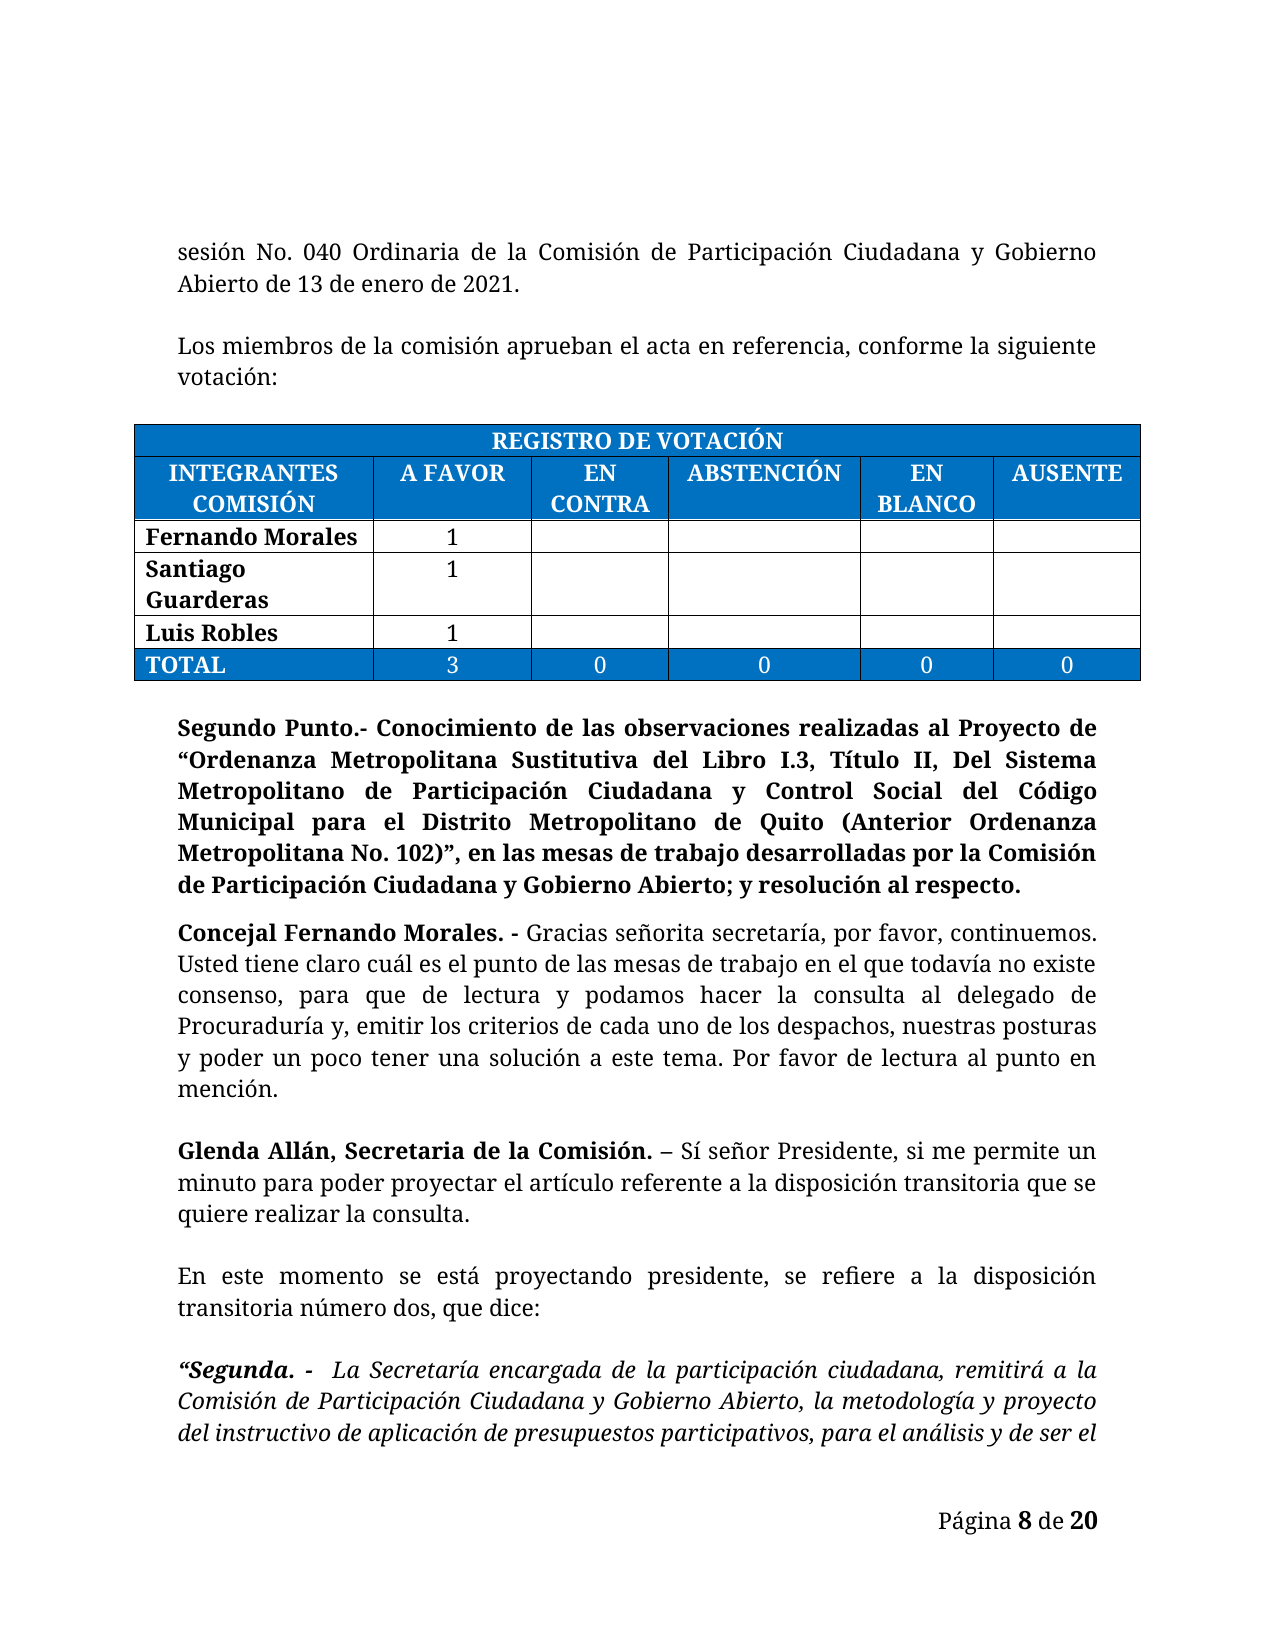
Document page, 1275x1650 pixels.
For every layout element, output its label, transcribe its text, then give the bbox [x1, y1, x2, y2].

table_cell 1 [374, 616, 531, 648]
table_cell [532, 521, 668, 552]
table_cell INTEGRANTES COMISIÓN [135, 457, 373, 519]
table_cell 0 [669, 649, 860, 680]
table_cell [994, 616, 1140, 648]
table_cell Santiago Guarderas [135, 553, 373, 615]
table_cell [861, 616, 993, 648]
table_header REGISTRO DE VOTACIÓN [135, 425, 1140, 456]
table_cell EN CONTRA [532, 457, 668, 519]
table_cell ABSTENCIÓN [669, 457, 860, 519]
text Glenda Allán, Secretaria de la Comisión. – Sí señor Presidente, si me permite un minuto para poder proyectar el artículo referente a la disposición transitoria que se quiere realizar la consulta. [177, 1135, 1098, 1229]
table_cell [861, 521, 993, 552]
table_cell Fernando Morales [135, 521, 373, 552]
table_cell 0 [861, 649, 993, 680]
table_cell 1 [374, 521, 531, 552]
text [177, 1354, 1098, 1448]
table_cell [669, 553, 860, 615]
table_cell [532, 616, 668, 648]
table_cell 0 [994, 649, 1140, 680]
table_cell [994, 521, 1140, 552]
table_cell 0 [532, 649, 668, 680]
text Concejal Fernando Morales. - Gracias señorita secretaría, por favor, continuemos. Usted tiene claro cuál es el punto de las mesas de trabajo en el que todavía no existe consenso, para que de lectura y podamos hacer la consulta al delegado de Procuraduría y, emitir los criterios de cada uno de los despachos, nuestras posturas y poder un poco tener una solución a este tema. Por favor de lectura al punto en mención. [177, 916, 1098, 1104]
table_cell [669, 616, 860, 648]
table_cell [669, 521, 860, 552]
table_cell AUSENTE [994, 457, 1140, 519]
table_cell 3 [374, 649, 531, 680]
text Los miembros de la comisión aprueban el acta en referencia, conforme la siguiente votación: [177, 330, 1098, 392]
table_cell EN BLANCO [861, 457, 993, 519]
table_cell 1 [374, 553, 531, 615]
table_cell [994, 553, 1140, 615]
table_cell Luis Robles [135, 616, 373, 648]
text En este momento se está proyectando presidente, se refiere a la disposición transitoria número dos, que dice: [177, 1260, 1098, 1323]
table_cell [532, 553, 668, 615]
text Segundo Punto.- Conocimiento de las observaciones realizadas al Proyecto de “Ordenanza Metropolitana Sustitutiva del Libro I.3, Título II, Del Sistema Metropolitano de Participación Ciudadana y Control Social del Código Municipal para el Distrito Metropolitano de Quito (Anterior Ordenanza Metropolitana No. 102)”, en las mesas de trabajo desarrolladas por la Comisión de Participación Ciudadana y Gobierno Abierto; y resolución al respecto. [177, 712, 1098, 900]
table_cell TOTAL [135, 649, 373, 680]
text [177, 236, 1098, 299]
table_cell A FAVOR [374, 457, 531, 519]
table_cell [861, 553, 993, 615]
